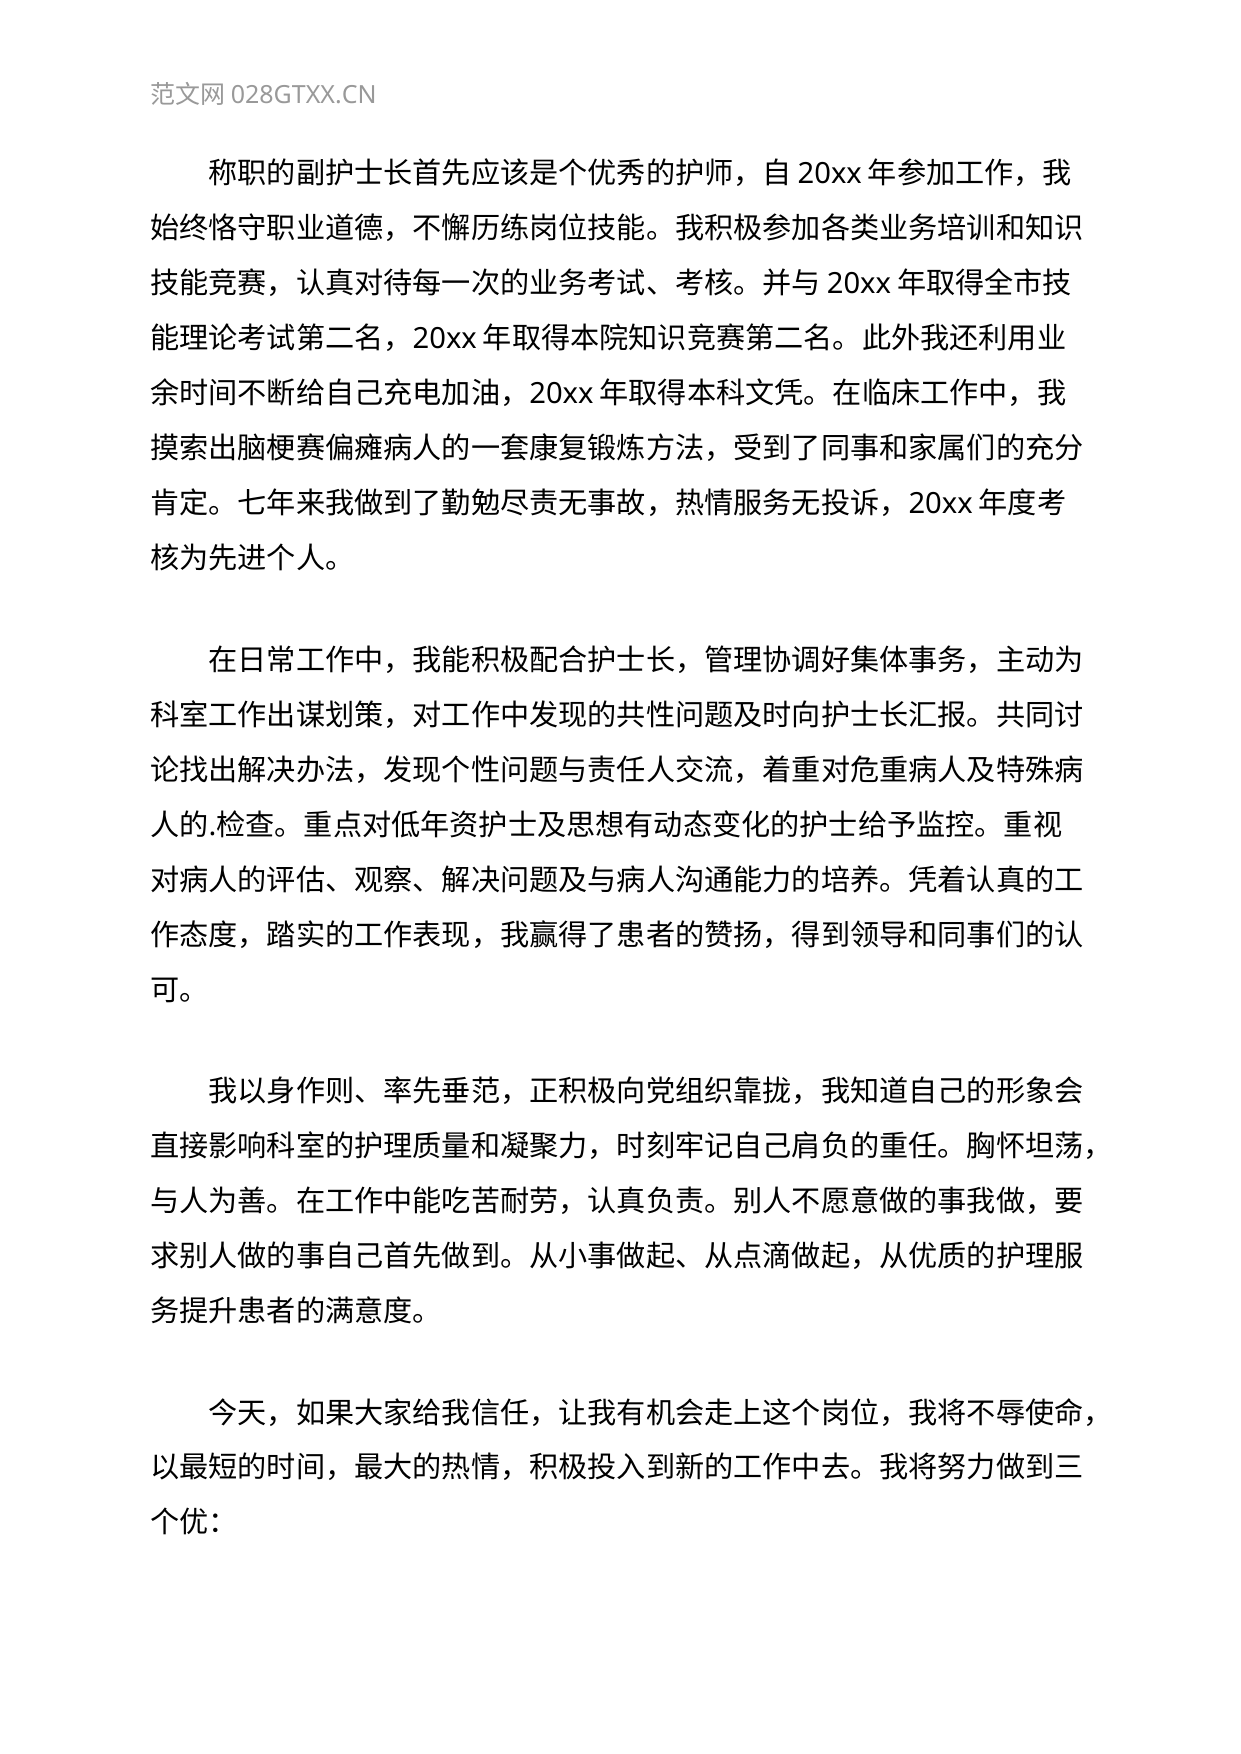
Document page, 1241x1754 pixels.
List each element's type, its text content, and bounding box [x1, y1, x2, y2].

text 今天，如果大家给我信任，让我有机会走上这个岗位，我将不辱使命，以最短的时间，最大的热情，积极投入到新的工作中去。我将努力做到三个优： [150, 1389, 1090, 1541]
text 我以身作则、率先垂范，正积极向党组织靠拢，我知道自己的形象会直接影响科室的护理质量和凝聚力，时刻牢记自己肩负的重任。胸怀坦荡，与人为善。在工作中能吃苦耐劳，认真负责。别人不愿意做的事我做，要求别人做的事自己首先做到。从小事做起、从点滴做起，从优质的护理服务提升患者的满意度。 [150, 1068, 1090, 1330]
text 称职的副护士长首先应该是个优秀的护师，自20xx年参加工作，我始终恪守职业道德，不懈历练岗位技能。我积极参加各类业务培训和知识技能竞赛，认真对待每一次的业务考试、考核。并与20xx年取得全市技能理论考试第二名，20xx年取得本院知识竞赛第二名。此外我还利用业余时间不断给自己充电加油，20xx年取得本科文凭。在临床工作中，我摸索出脑梗赛偏瘫病人的一套康复锻炼方法，受到了同事和家属们的充分肯定。七年来我做到了勤勉尽责无事故，热情服务无投诉，20xx年度考核为先进个人。 [150, 150, 1090, 577]
text 在日常工作中，我能积极配合护士长，管理协调好集体事务，主动为科室工作出谋划策，对工作中发现的共性问题及时向护士长汇报。共同讨论找出解决办法，发现个性问题与责任人交流，着重对危重病人及特殊病人的.检查。重点对低年资护士及思想有动态变化的护士给予监控。重视对病人的评估、观察、解决问题及与病人沟通能力的培养。凭着认真的工作态度，踏实的工作表现，我赢得了患者的赞扬，得到领导和同事们的认可。 [150, 637, 1090, 1008]
